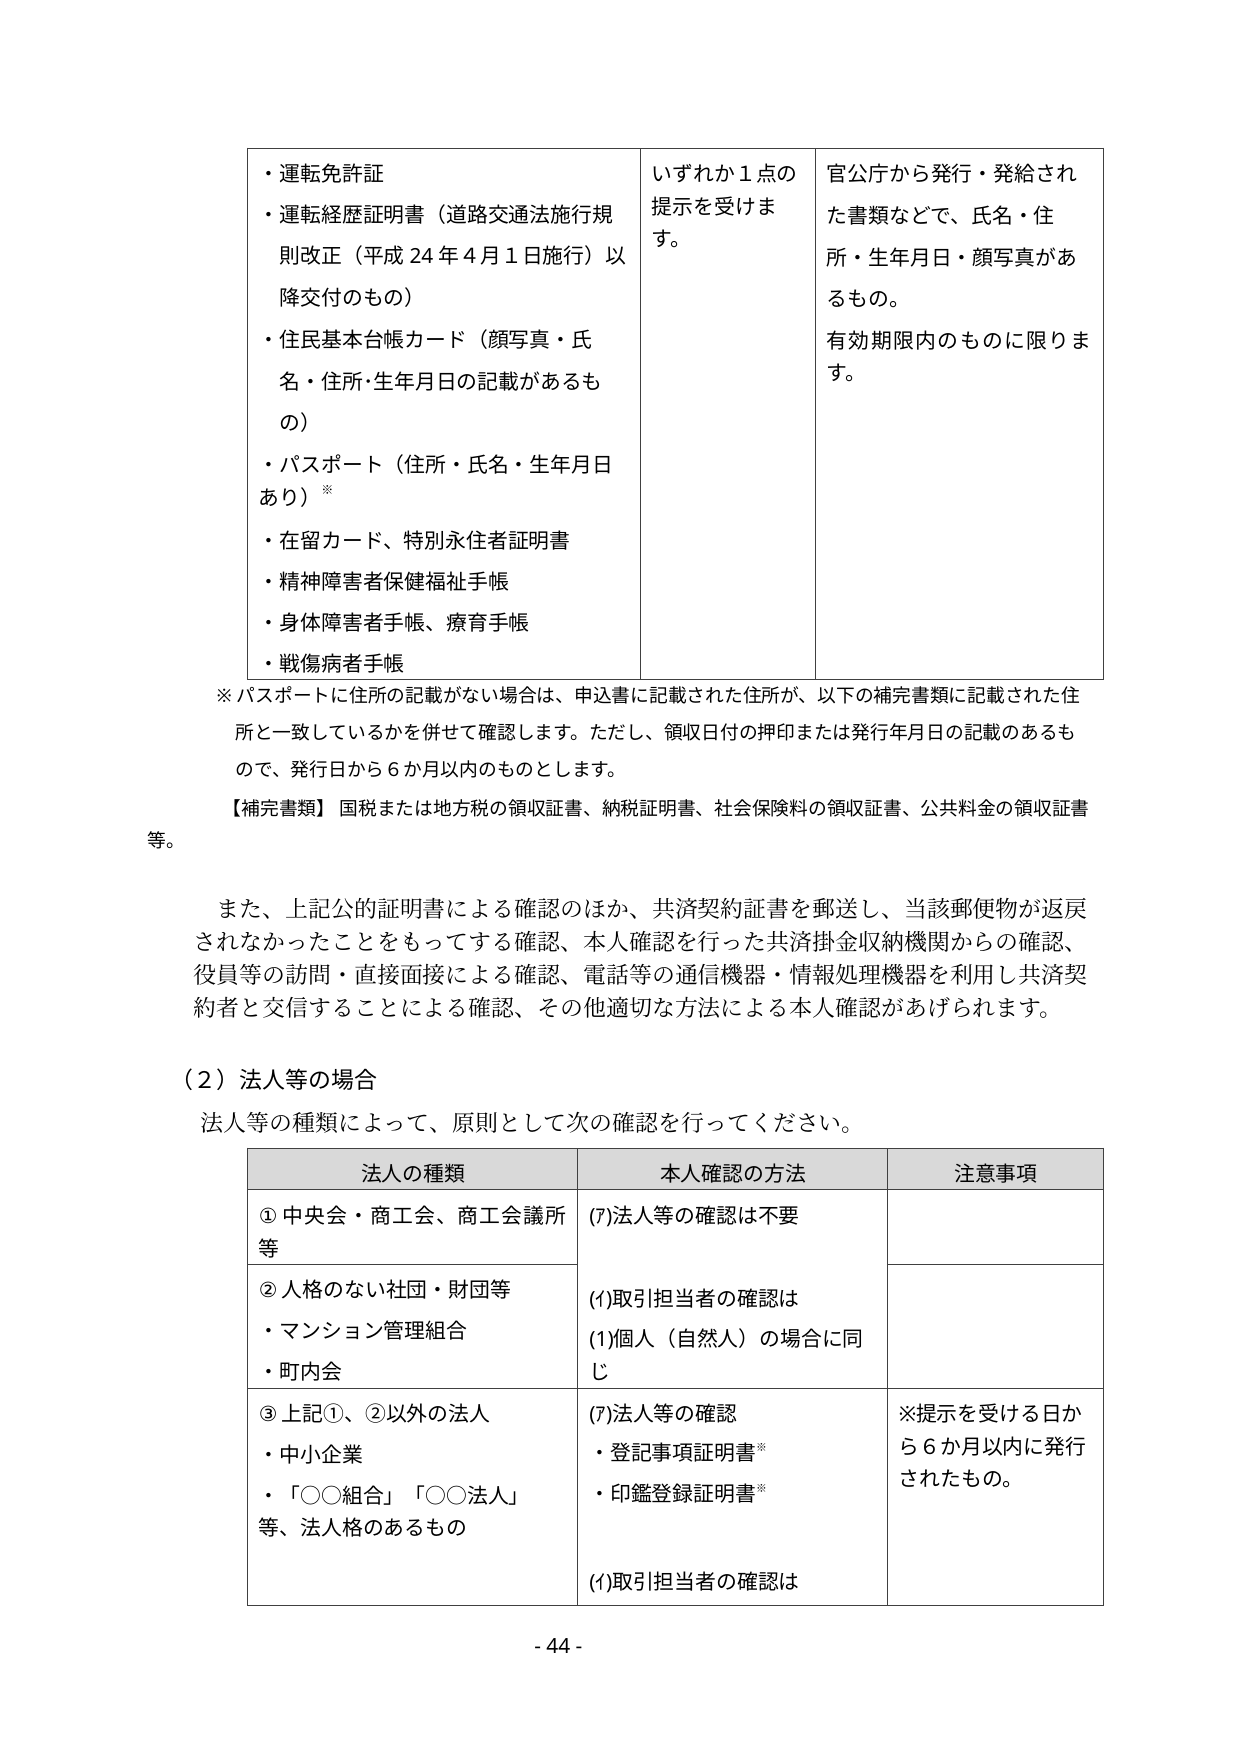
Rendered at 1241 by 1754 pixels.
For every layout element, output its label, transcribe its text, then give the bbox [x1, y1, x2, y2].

table_header 本人確認の方法 [578, 1149, 887, 1189]
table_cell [578, 1389, 887, 1605]
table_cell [888, 1389, 1103, 1605]
table_cell ・運転免許証 ・運転経歴証明書（道路交通法施行規則改正（平成 24 年４月１日施行）以降交付のもの） ・住民基本台帳カード（顔写真・氏名・住所･生年月日の記載があるもの） ・パスポート（住所・氏名・生年月日あり）※ ・在留カード、特別永住者証明書 ・精神障害者保健福祉手帳 ・身体障害者手帳、療育手帳 ・戦傷病者手帳 [248, 149, 640, 679]
table_cell [888, 1190, 1103, 1264]
text 法人等の種類によって、原則として次の確認を行ってください。 [171, 1105, 1092, 1138]
table_cell 官公庁から発行・発給された書類などで、氏名・住所・生年月日・顔写真があるもの。 有効期限内のものに限ります。 [816, 149, 1103, 679]
table_cell ②人格のない社団・財団等 ・マンション管理組合 ・町内会 [248, 1265, 577, 1388]
text ※ パスポートに住所の記載がない場合は、申込書に記載された住所が、以下の補完書類に記載された住所と一致しているかを併せて確認します。ただし、領収日付の押印または発行年月日の記載のあるもので、発行日から６か月以内のものとします。 [216, 680, 1092, 782]
table_cell [888, 1265, 1103, 1388]
table_cell いずれか１点の提示を受けます。 [641, 149, 815, 679]
table_cell (ｱ)法人等の確認は不要 (ｲ)取引担当者の確認は (1)個人（自然人）の場合に同じ [578, 1190, 887, 1388]
table_header 注意事項 [888, 1149, 1103, 1189]
text （２）法人等の場合 [171, 1062, 1092, 1096]
text また、上記公的証明書による確認のほか、共済契約証書を郵送し、当該郵便物が返戻されなかったことをもってする確認、本人確認を行った共済掛金収納機関からの確認、役員等の訪問・直接面接による確認、電話等の通信機器・情報処理機器を利用し共済契約者と交信することによる確認、その他適切な方法による本人確認があげられます。 [193, 892, 1092, 1023]
text 【補完書類】 国税または地方税の領収証書、納税証明書、社会保険料の領収証書、公共料金の領収証書等。 [148, 793, 1092, 853]
table_cell ①中央会・商工会、商工会議所等 [248, 1190, 577, 1264]
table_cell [248, 1389, 577, 1605]
table_header 法人の種類 [248, 1149, 577, 1189]
